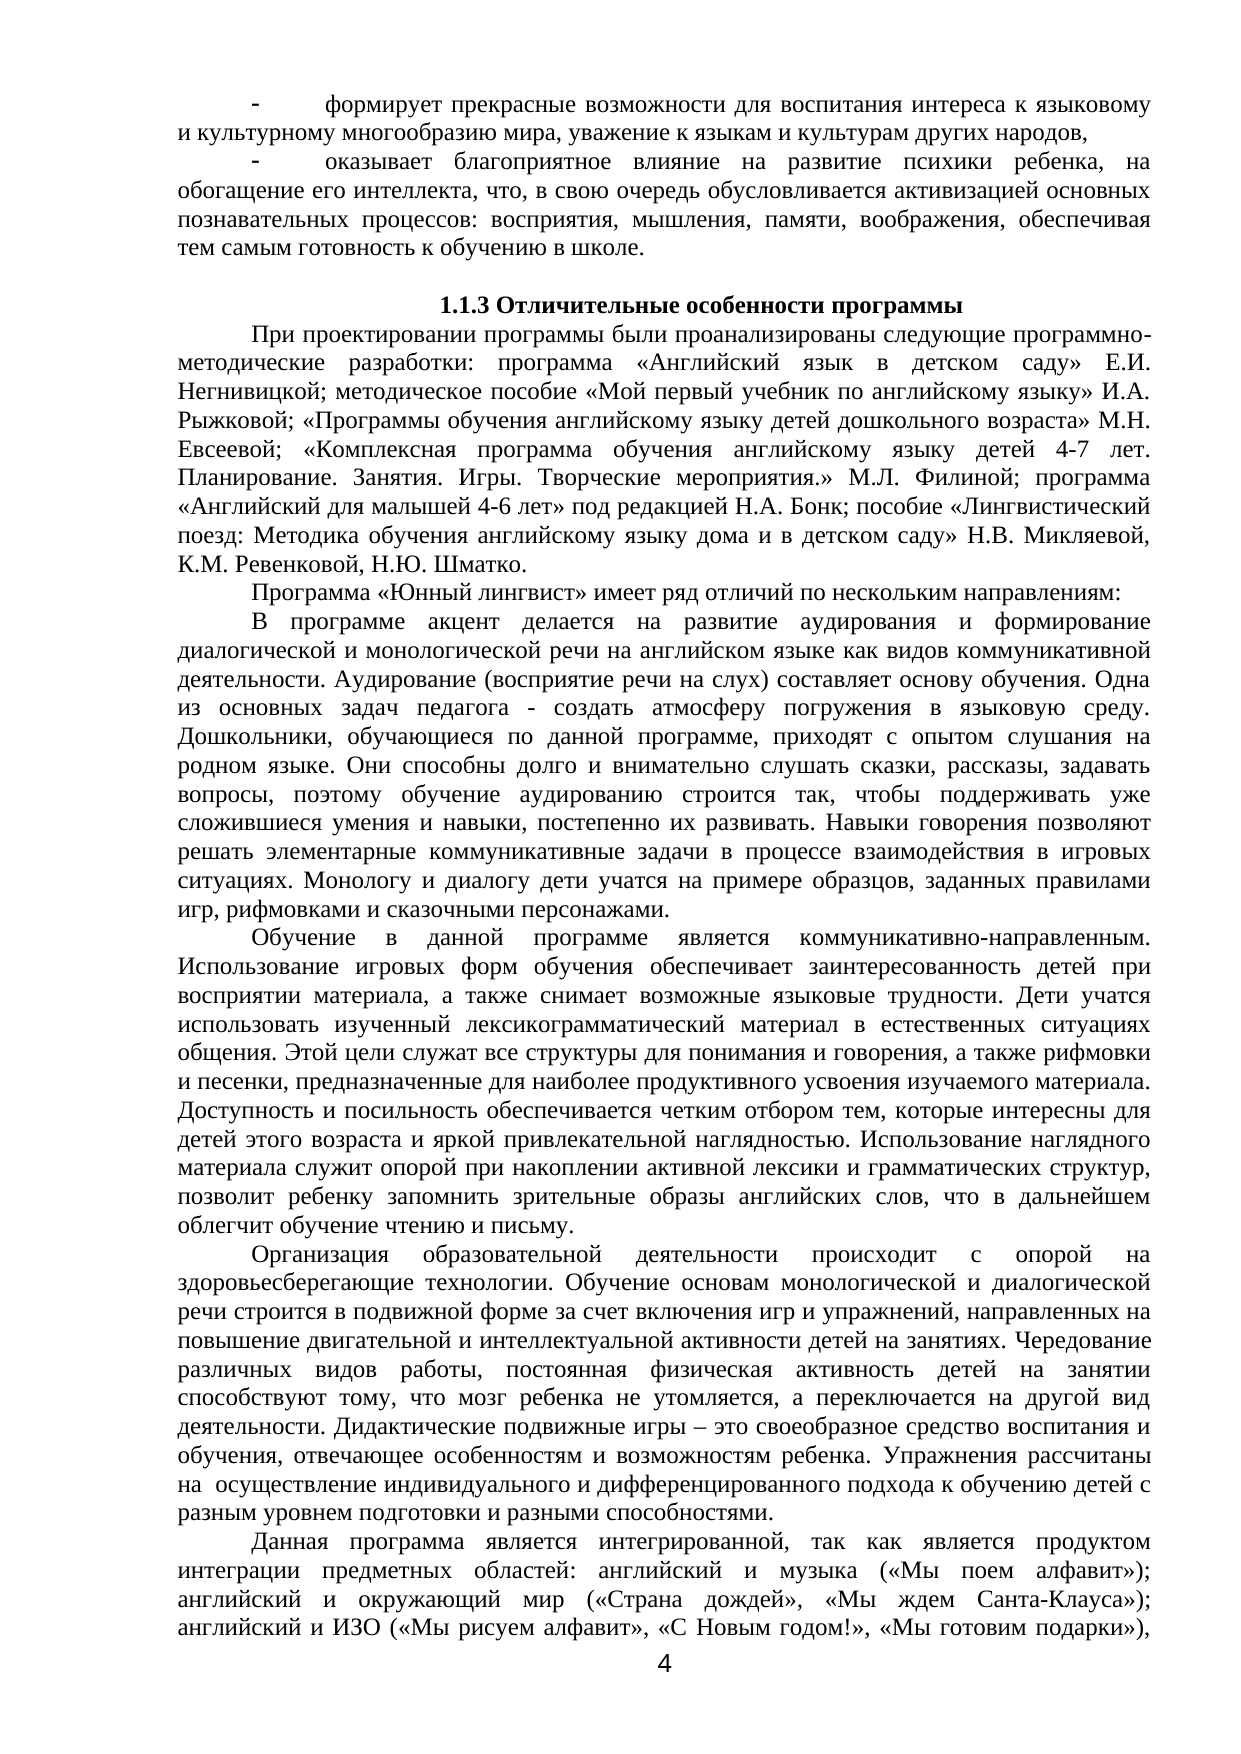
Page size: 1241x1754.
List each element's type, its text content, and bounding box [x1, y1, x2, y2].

list оказывает благоприятное влияние на paзвитие психики ребенка, на обогащение его интеллекта, что, в свою очередь обусловливается активизацией основных познавательных процессов: восприятия, мышления, памяти, воображения, обеспечивая тем самым готовность к обучению в школе. [177, 146, 1152, 261]
text В программе акцент делается на развитие аудирования и формирование диалогической и монологической речи на английском языке как видов коммуникативной деятельности. Аудирование (восприятие речи на слух) составляет основу обучения. Одна из основных задач педагога - создать атмосферу погружения в языковую среду. Дошкольники, обучающиеся по данной программе, приходят с опытом слушания на родном языке. Они способны долго и внимательно слушать сказки, рассказы, задавать вопросы, поэтому обучение аудированию строится так, чтобы поддерживать уже сложившиеся умения и навыки, постепенно их развивать. Навыки говорения позволяют решать элементарные коммуникативные задачи в процессе взаимодействия в игровых ситуациях. Монологу и диалогу дети учатся на примере образцов, заданных правилами игр, рифмовками и сказочными персонажами. [177, 606, 1152, 922]
text Программа «Юнный лингвист» имеет ряд отличий по нескольким направлениям: [177, 577, 1152, 606]
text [177, 1526, 1152, 1641]
text Организация образовательной деятельности происходит с опорой на здоровьесберегающие технологии. Обучение основам монологической и диалогической речи строится в подвижной форме за счет включения игр и упражнений, направленных на повышение двигательной и интеллектуальной активности детей на занятиях. Чередование различных видов работы, постоянная физическая активность детей на занятии способствуют тому, что мозг ребенка не утомляется, а переключается на другой вид деятельности. Дидактические подвижные игры – это своеобразное средство воспитания и обучения, отвечающее особенностям и возможностям ребенка. Упражнения рассчитаны на осуществление индивидуального и дифференцированного подхода к обучению детей с разным уровнем подготовки и разными способностями. [177, 1440, 1152, 1526]
list формирует прекрасные возможности для воспитания интереса к языковому и культурному многообразию мира, уважение к языкам и культурам других народов, [177, 89, 1152, 146]
text Обучение в данной программе является коммуникативно-направленным. Использование игровых форм обучения обеспечивает заинтересованность детей при восприятии материала, а также снимает возможные языковые трудности. Дети учатся использовать изученный лексикограмматический материал в естественных ситуациях общения. Этой цели служат все структуры для понимания и говорения, а также рифмовки и песенки, предназначенные для наиболее продуктивного усвоения изучаемого материала. Доступность и посильность обеспечивается четким отбором тем, которые интересны для детей этого возраста и яркой привлекательной наглядностью. Использование наглядного материала служит опорой при накоплении активной лексики и грамматических структур, позволит ребенку запомнить зрительные образы английских слов, что в дальнейшем облегчит обучение чтению и письму. [177, 922, 1152, 1239]
text 1.1.3 Отличительные особенности программы [177, 290, 1152, 319]
text Организация образовательной деятельности происходит с опорой на здоровьесберегающие технологии. Обучение основам монологической и диалогической речи строится в подвижной форме за счет включения игр и упражнений, направленных на повышение двигательной и интеллектуальной активности детей на занятиях. Чередование различных видов работы, постоянная физическая активность детей на занятии способствуют тому, что мозг ребенка не утомляется, а переключается на другой вид деятельности. Дидактические подвижные игры – это своеобразное средство воспитания и обучения, отвечающее особенностям и возможностям ребенка. Упражнения рассчитаны на осуществление индивидуального и дифференцированного подхода к обучению детей с разным уровнем подготовки и разными способностями. [177, 1325, 1152, 1440]
text При проектировании программы были проанализированы следующие программнометодические разработки: программа «Английский язык в детском саду» Е.И. Негнивицкой; методическое пособие «Мой первый учебник по английскому языку» И.А. Рыжковой; «Программы обучения английскому языку детей дошкольного возраста» М.Н. Евсеевой; «Комплексная программа обучения английскому языку детей 4-7 лет. Планирование. Занятия. Игры. Творческие мероприятия.» М.Л. Филиной; программа «Английский для малышей 4-6 лет» под редакцией Н.А. Бонк; пособие «Лингвистический поезд: Методика обучения английскому языку дома и в детском саду» Н.В. Микляевой, К.М. Ревенковой, Н.Ю. Шматко. [177, 319, 1152, 577]
